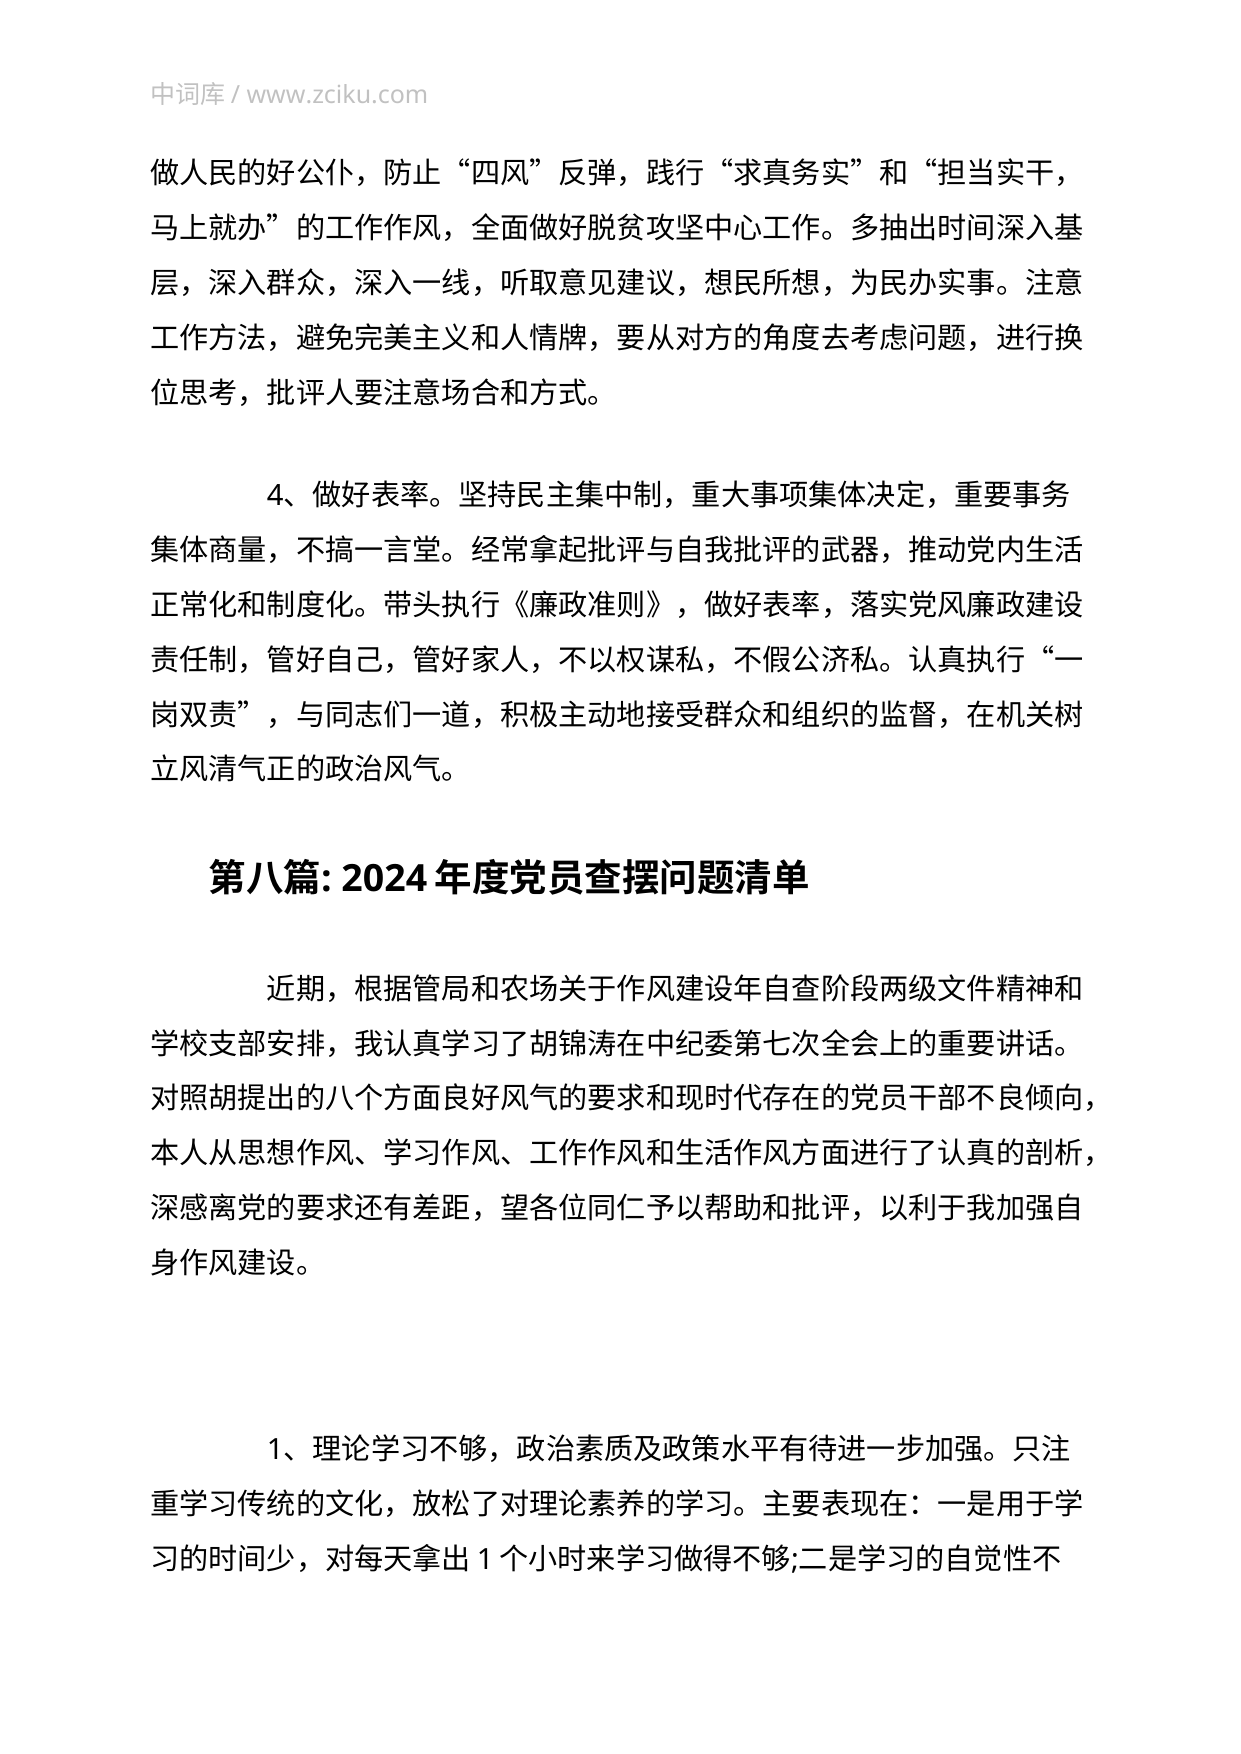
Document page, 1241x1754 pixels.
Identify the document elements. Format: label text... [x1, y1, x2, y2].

text 第八篇: 2024年度党员查摆问题清单 [150, 848, 1090, 902]
text 近期，根据管局和农场关于作风建设年自查阶段两级文件精神和学校支部安排，我认真学习了胡锦涛在中纪委第七次全会上的重要讲话。对照胡提出的八个方面良好风气的要求和现时代存在的党员干部不良倾向，本人从思想作风、学习作风、工作作风和生活作风方面进行了认真的剖析，深感离党的要求还有差距，望各位同仁予以帮助和批评，以利于我加强自身作风建设。 [150, 965, 1090, 1282]
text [150, 1426, 1090, 1578]
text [150, 150, 1090, 412]
text 4、做好表率。坚持民主集中制，重大事项集体决定，重要事务集体商量，不搞一言堂。经常拿起批评与自我批评的武器，推动党内生活正常化和制度化。带头执行《廉政准则》，做好表率，落实党风廉政建设责任制，管好自己，管好家人，不以权谋私，不假公济私。认真执行“一岗双责”，与同志们一道，积极主动地接受群众和组织的监督，在机关树立风清气正的政治风气。 [150, 471, 1090, 788]
